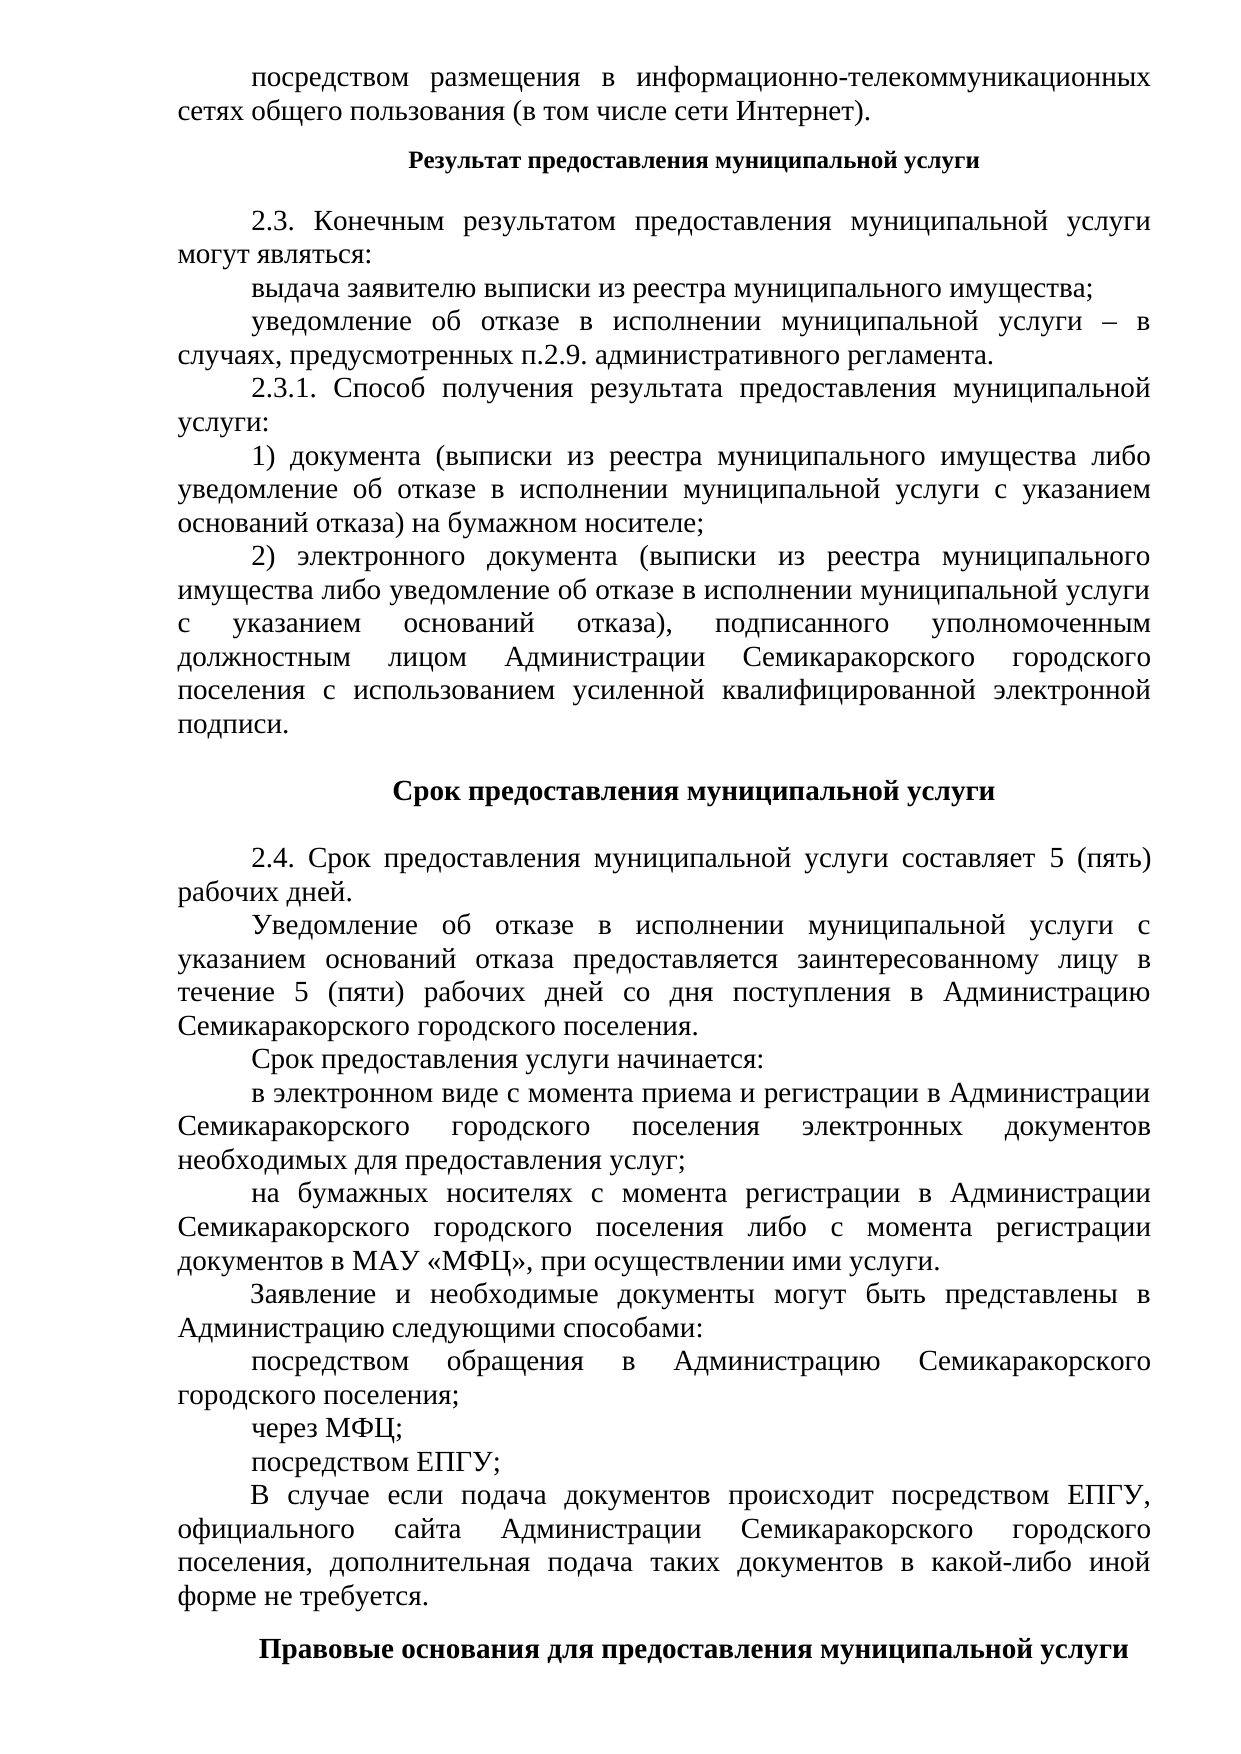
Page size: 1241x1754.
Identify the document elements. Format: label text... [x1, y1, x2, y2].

text уведомление об отказе в исполнении муниципальной услуги – в случаях, предусмотренных п.2.9. административного регламента. [177, 303, 1152, 371]
text Заявление и необходимые документы могут быть представлены в Администрацию следующими способами: [177, 1276, 1152, 1343]
text Срок предоставления муниципальной услуги [177, 773, 1152, 807]
text 2.3. Конечным результатом предоставления муниципальной услуги могут являться: [177, 203, 1152, 270]
text на бумажных носителях с момента регистрации в Администрации Семикаракорского городского поселения либо с момента регистрации документов в МАУ «МФЦ», при осуществлении ими услуги. [177, 1176, 1152, 1276]
text посредством обращения в Администрацию Семикаракорского городского поселения; [177, 1343, 1152, 1410]
text посредством размещения в информационно-телекоммуникационных сетях общего пользования (в том числе сети Интернет). [177, 59, 1152, 126]
text Уведомление об отказе в исполнении муниципальной услуги с указанием оснований отказа предоставляется заинтересованному лицу в течение 5 (пяти) рабочих дней со дня поступления в Администрацию Семикаракорского городского поселения. [177, 907, 1152, 1041]
text Срок предоставления услуги начинается: [177, 1041, 1152, 1075]
text выдача заявителю выписки из реестра муниципального имущества; [177, 270, 1152, 303]
text 2.3.1. Способ получения результата предоставления муниципальной услуги: [177, 371, 1152, 438]
text посредством ЕПГУ; [177, 1444, 1152, 1477]
text через МФЦ; [177, 1410, 1152, 1444]
text Результат предоставления муниципальной услуги [177, 145, 1152, 174]
text Правовые основания для предоставления муниципальной услуги [177, 1631, 1152, 1664]
text В случае если подача документов происходит посредством ЕПГУ, официального сайта Администрации Семикаракорского городского поселения, дополнительная подача таких документов в какой-либо иной форме не требуется. [177, 1477, 1152, 1612]
text 1) документа (выписки из реестра муниципального имущества либо уведомление об отказе в исполнении муниципальной услуги с указанием оснований отказа) на бумажном носителе; [177, 438, 1152, 538]
text 2) электронного документа (выписки из реестра муниципального имущества либо уведомление об отказе в исполнении муниципальной услуги с указанием оснований отказа), подписанного уполномоченным должностным лицом Администрации Семикаракорского городского поселения с использованием усиленной квалифицированной электронной подписи. [177, 538, 1152, 739]
text в электронном виде с момента приема и регистрации в Администрации Семикаракорского городского поселения электронных документов необходимых для предоставления услуг; [177, 1075, 1152, 1176]
text 2.4. Срок предоставления муниципальной услуги составляет 5 (пять) рабочих дней. [177, 840, 1152, 907]
